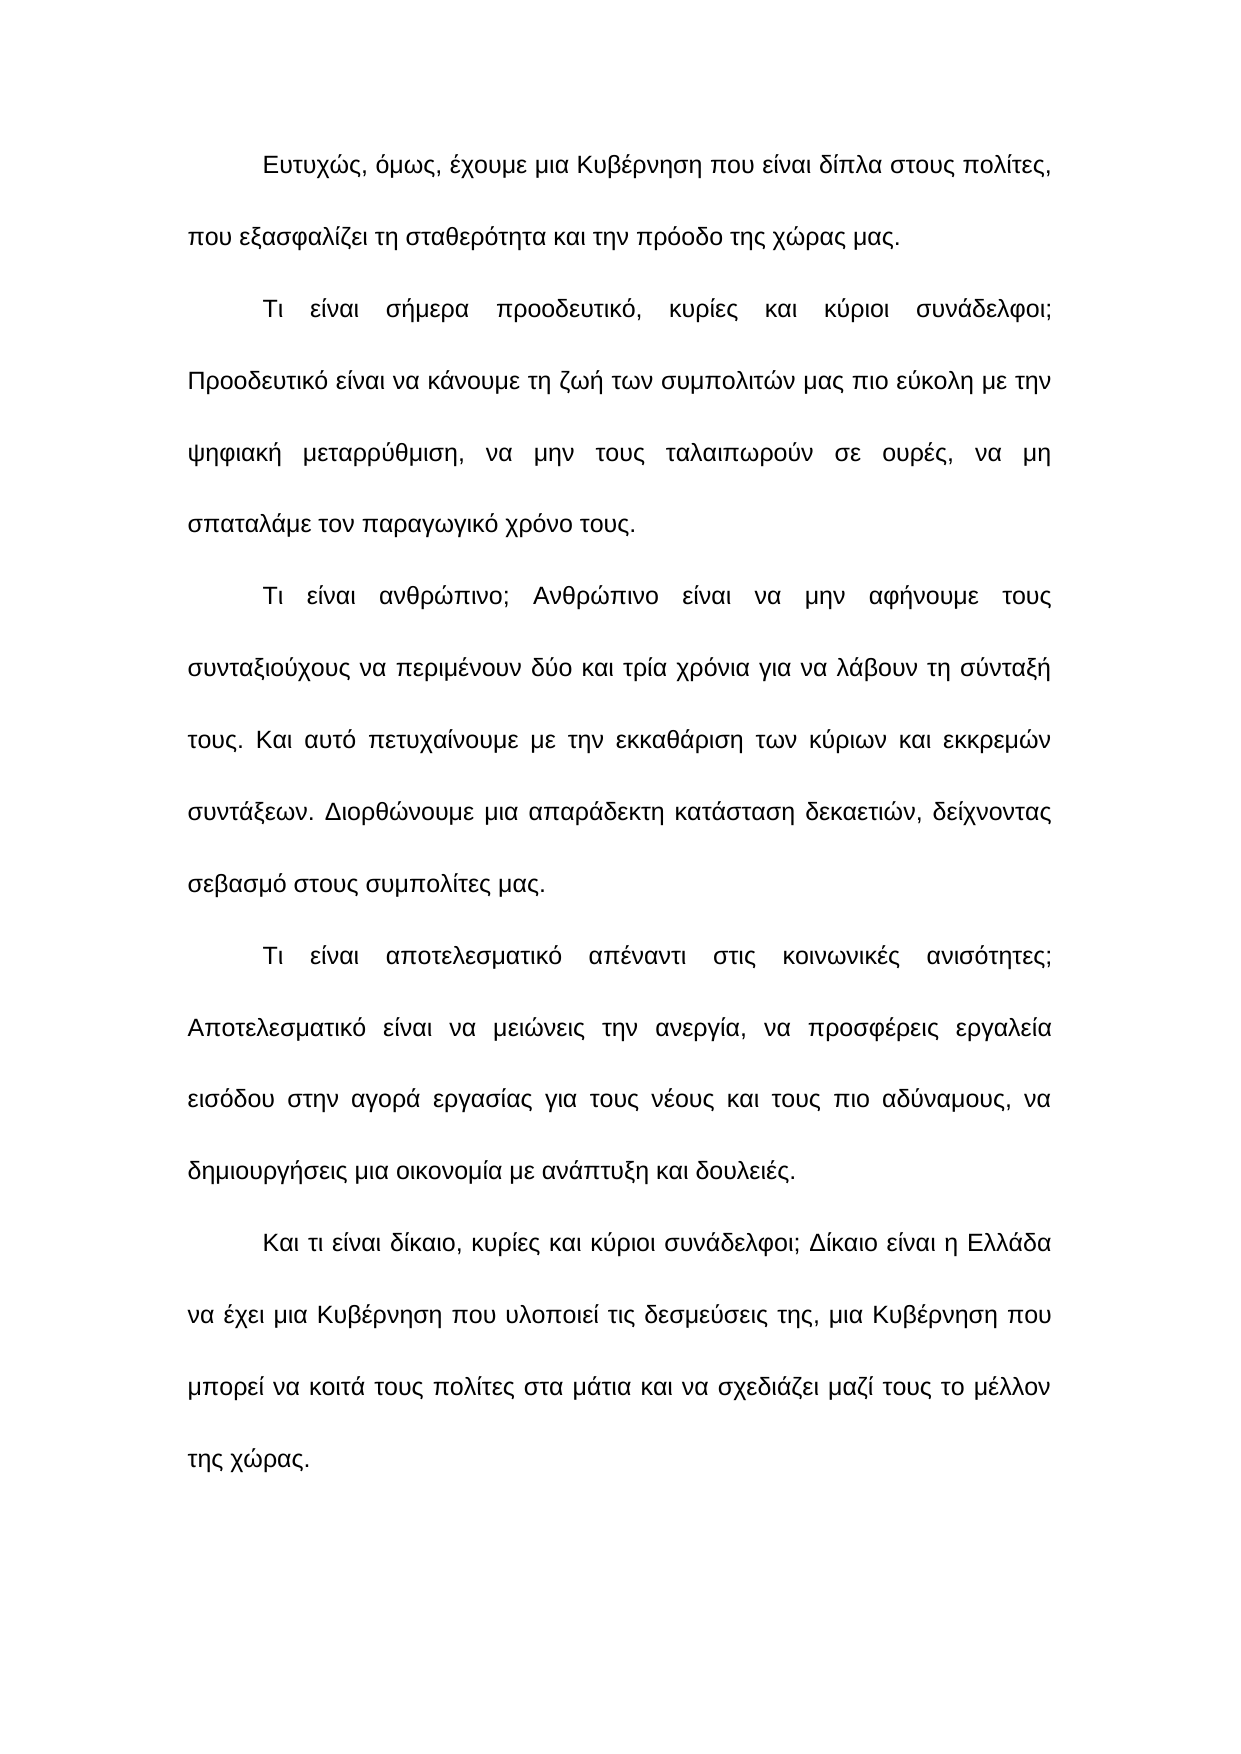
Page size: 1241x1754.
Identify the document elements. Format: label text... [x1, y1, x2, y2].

text Τι είναι αποτελεσματικό απέναντι στις κοινωνικές ανισότητες; Αποτελεσματικό είναι να μειώνεις την ανεργία, να προσφέρεις εργαλεία εισόδου στην αγορά εργασίας για τους νέους και τους πιο αδύναμους, να δημιουργήσεις μια οικονομία με ανάπτυξη και δουλειές. [187, 941, 1053, 1185]
text Τι είναι σήμερα προοδευτικό, κυρίες και κύριοι συνάδελφοι; Προοδευτικό είναι να κάνουμε τη ζωή των συμπολιτών μας πιο εύκολη με την ψηφιακή μεταρρύθμιση, να μην τους ταλαιπωρούν σε ουρές, να μη σπαταλάμε τον παραγωγικό χρόνο τους. [187, 294, 1053, 538]
text Ευτυχώς, όμως, έχουμε μια Κυβέρνηση που είναι δίπλα στους πολίτες, που εξασφαλίζει τη σταθερότητα και την πρόοδο της χώρας μας. [187, 150, 1053, 251]
text Και τι είναι δίκαιο, κυρίες και κύριοι συνάδελφοι; Δίκαιο είναι η Ελλάδα να έχει μια Κυβέρνηση που υλοποιεί τις δεσμεύσεις της, μια Κυβέρνηση που μπορεί να κοιτά τους πολίτες στα μάτια και να σχεδιάζει μαζί τους το μέλλον της χώρας. [187, 1228, 1053, 1472]
text Τι είναι ανθρώπινο; Ανθρώπινο είναι να μην αφήνουμε τους συνταξιούχους να περιμένουν δύο και τρία χρόνια για να λάβουν τη σύνταξή τους. Και αυτό πετυχαίνουμε με την εκκαθάριση των κύριων και εκκρεμών συντάξεων. Διορθώνουμε μια απαράδεκτη κατάσταση δεκαετιών, δείχνοντας σεβασμό στους συμπολίτες μας. [187, 581, 1053, 897]
